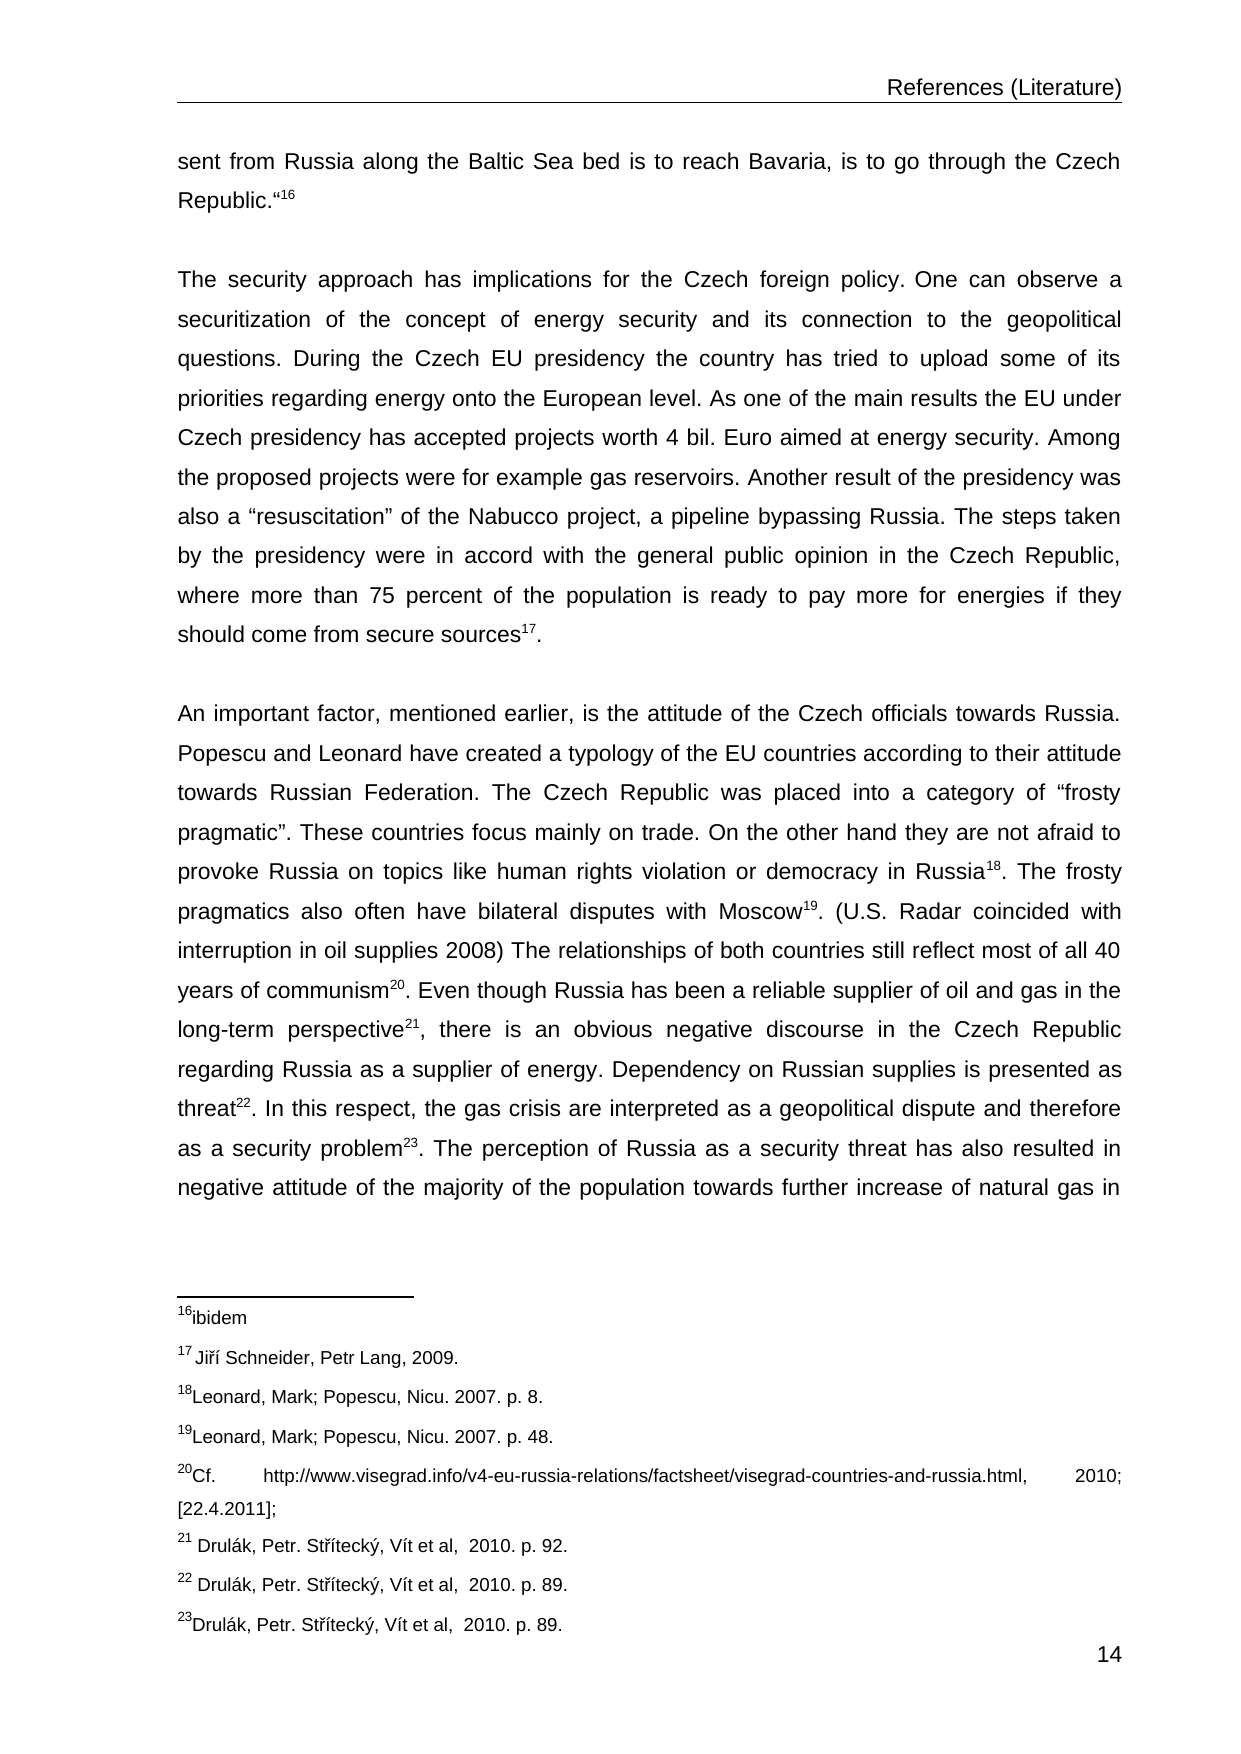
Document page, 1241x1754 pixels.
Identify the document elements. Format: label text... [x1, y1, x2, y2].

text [177, 700, 1122, 1240]
text The security approach has implications for the Czech foreign policy. One can observe a securitization of the concept of energy security and its connection to the geopolitical questions. During the Czech EU presidency the country has tried to upload some of its priorities regarding energy onto the European level. As one of the main results the EU under Czech presidency has accepted projects worth 4 bil. Euro aimed at energy security. Among the proposed projects were for example gas reservoirs. Another result of the presidency was also a “resuscitation” of the Nabucco project, a pipeline bypassing Russia. The steps taken by the presidency were in accord with the general public opinion in the Czech Republic, where more than 75 percent of the population is ready to pay more for energies if they should come from secure sources. [177, 266, 1122, 648]
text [177, 148, 1122, 213]
